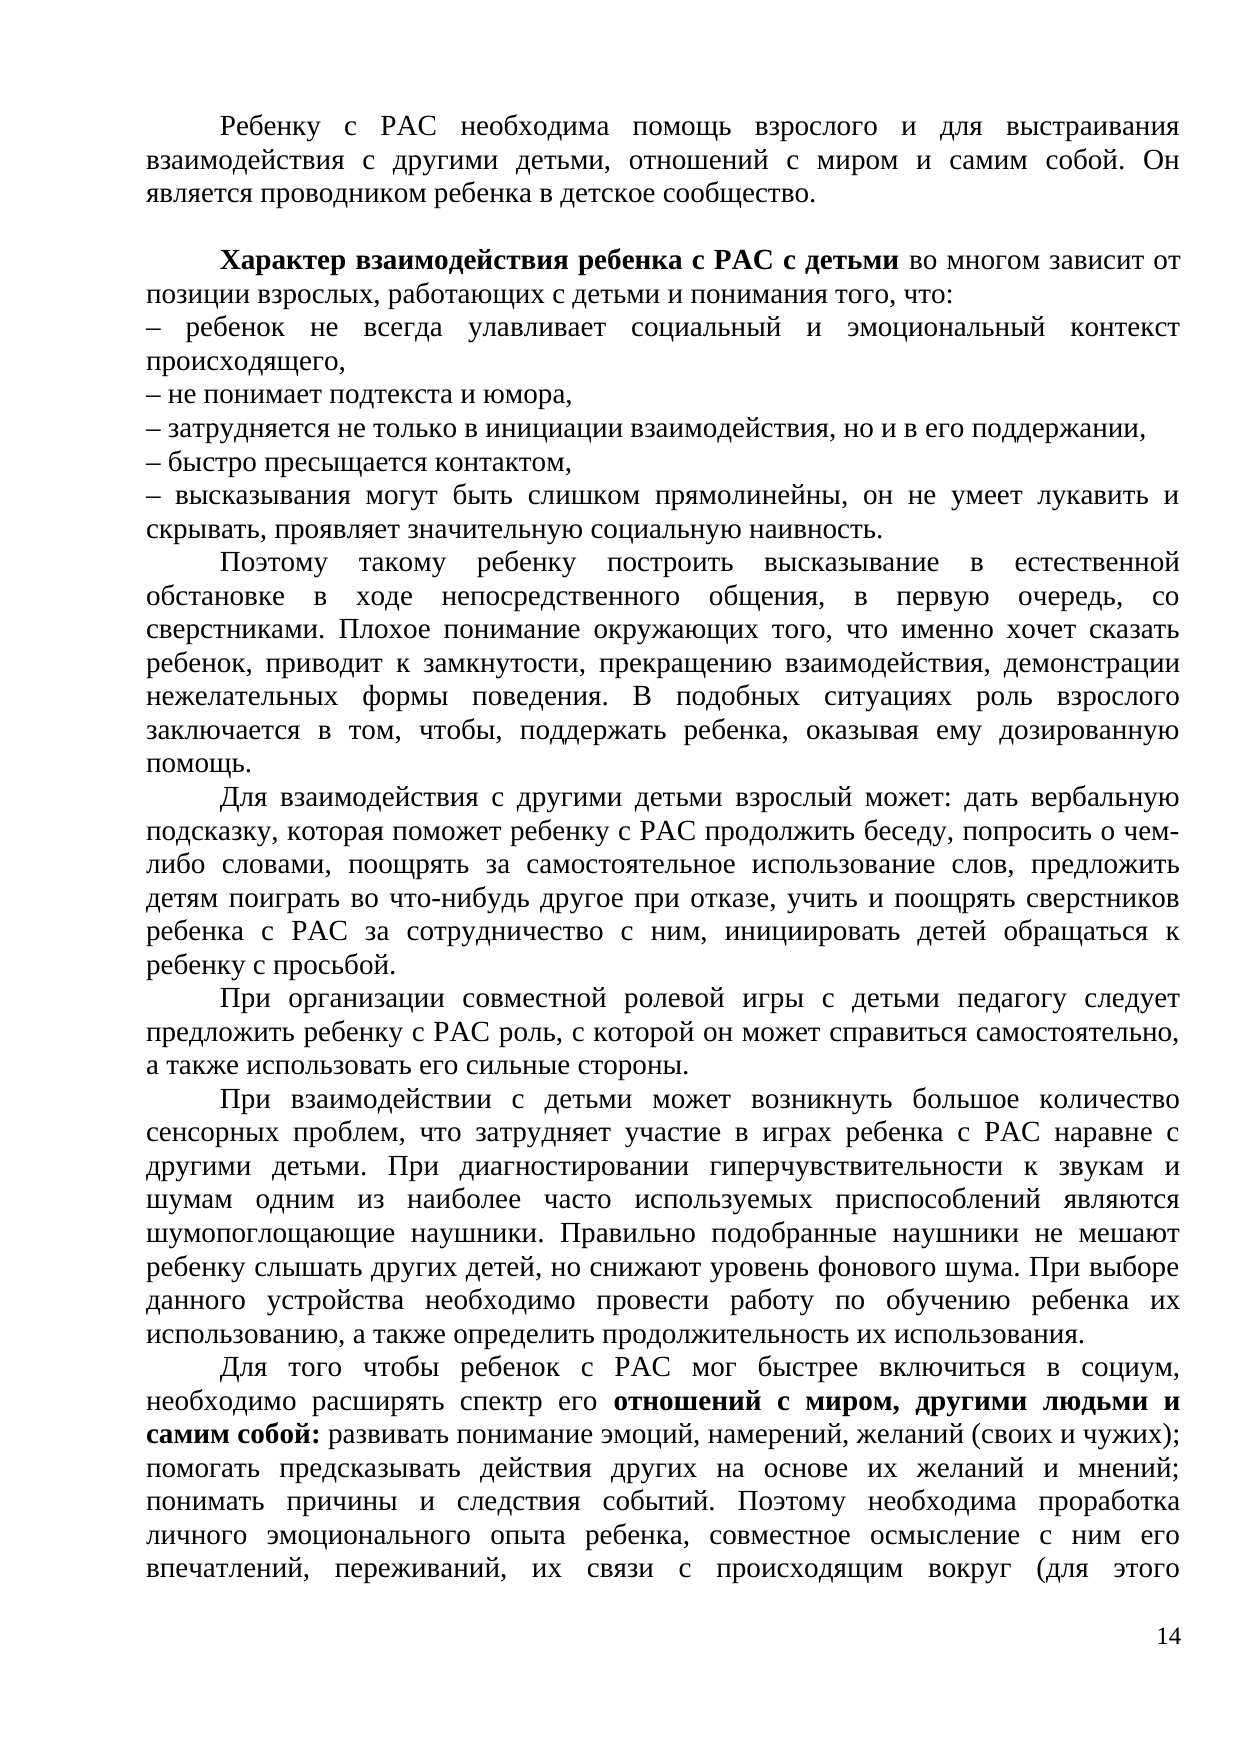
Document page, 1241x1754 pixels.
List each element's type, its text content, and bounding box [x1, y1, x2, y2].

text Поэтому такому ребенку построить высказывание в естественной обстановке в ходе непосредственного общения, в первую очередь, со сверстниками. Плохое понимание окружающих того, что именно хочет сказать ребенок, приводит к замкнутости, прекращению взаимодействия, демонстрации нежелательных формы поведения. В подобных ситуациях роль взрослого заключается в том, чтобы, поддержать ребенка, оказывая ему дозированную помощь. [146, 544, 1181, 779]
text – высказывания могут быть слишком прямолинейны, он не умеет лукавить и скрывать, проявляет значительную социальную наивность. [146, 477, 1181, 544]
text Для взаимодействия с другими детьми взрослый может: дать вербальную подсказку, которая поможет ребенку с РАС продолжить беседу, попросить о чем-либо словами, поощрять за самостоятельное использование слов, предложить детям поиграть во что-нибудь другое при отказе, учить и поощрять сверстников ребенка с РАС за сотрудничество с ним, инициировать детей обращаться к ребенку с просьбой. [146, 779, 1181, 980]
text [146, 1349, 1181, 1584]
text Характер взаимодействия ребенка с РАС с детьми во многом зависит от позиции взрослых, работающих с детьми и понимания того, что: [146, 242, 1181, 309]
text – не понимает подтекста и юмора, [146, 377, 1181, 410]
text – ребенок не всегда улавливает социальный и эмоциональный контекст происходящего, [146, 309, 1181, 377]
text – быстро пресыщается контактом, [146, 444, 1181, 477]
text При организации совместной ролевой игры с детьми педагогу следует предложить ребенку с РАС роль, с которой он может справиться самостоятельно, а также использовать его сильные стороны. [146, 980, 1181, 1081]
text Ребенку с РАС необходима помощь взрослого и для выстраивания взаимодействия с другими детьми, отношений с миром и самим собой. Он является проводником ребенка в детское сообщество. [146, 108, 1181, 209]
text При взаимодействии с детьми может возникнуть большое количество сенсорных проблем, что затрудняет участие в играх ребенка с РАС наравне с другими детьми. При диагностировании гиперчувствительности к звукам и шумам одним из наиболее часто используемых приспособлений являются шумопоглощающие наушники. Правильно подобранные наушники не мешают ребенку слышать других детей, но снижают уровень фонового шума. При выборе данного устройства необходимо провести работу по обучению ребенка их использованию, а также определить продолжительность их использования. [146, 1081, 1181, 1349]
text – затрудняется не только в инициации взаимодействия, но и в его поддержании, [146, 410, 1181, 444]
